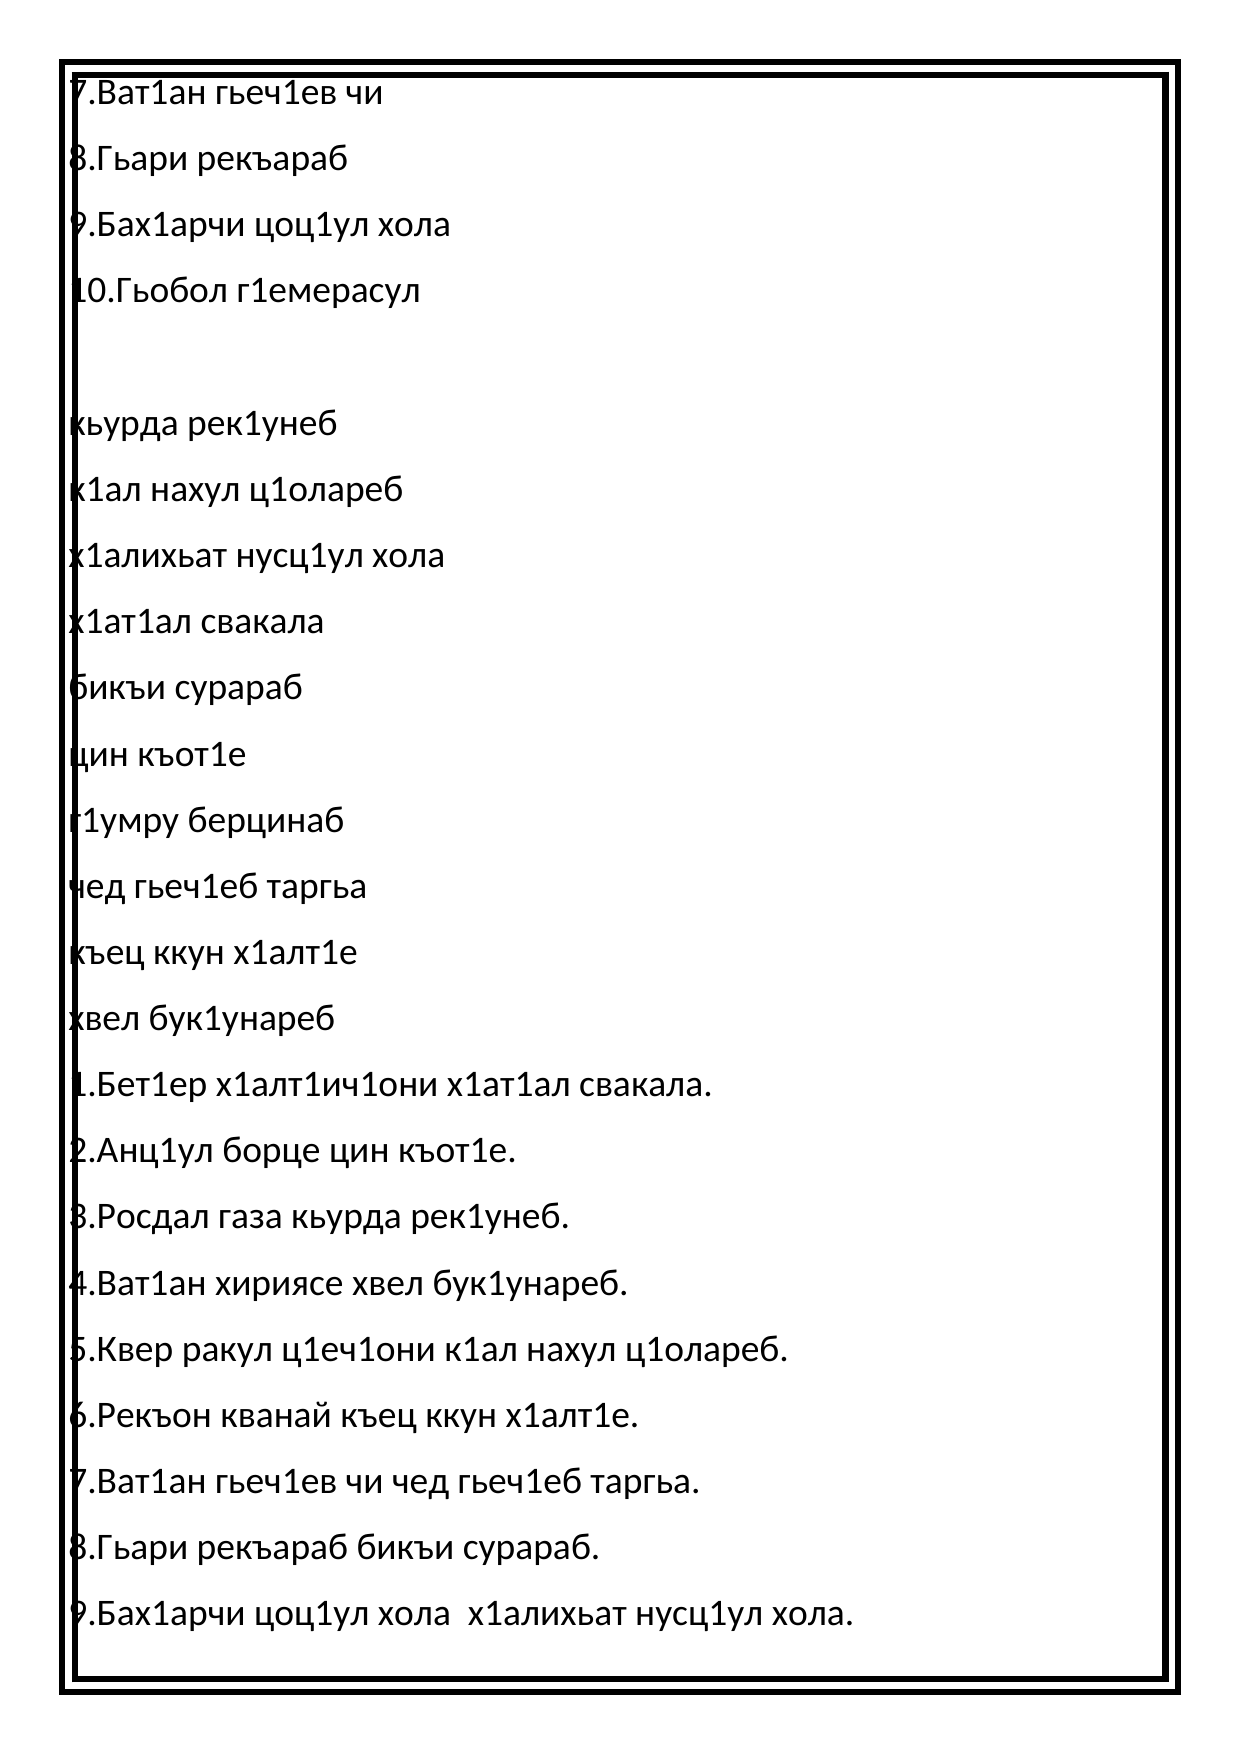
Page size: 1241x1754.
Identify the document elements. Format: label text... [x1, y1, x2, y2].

text г1умру берцинаб [78, 796, 1162, 841]
text цин къот1е [78, 729, 1162, 775]
text чед гьеч1еб таргьа [78, 862, 1162, 908]
text 4.Ват1ан хириясе хвел бук1унареб. [78, 1259, 1162, 1304]
text 8.Гьари рекъараб бикъи сурараб. [78, 1523, 1162, 1569]
text х1ат1ал свакала [78, 597, 1162, 643]
text 9.Бах1арчи цоц1ул хола х1алихьат нусц1ул хола. [78, 1589, 1162, 1635]
text 9.Бах1арчи цоц1ул хола [78, 200, 1162, 246]
text 1.Бет1ер х1алт1ич1они х1ат1ал свакала. [78, 1060, 1162, 1106]
text 3.Росдал газа кьурда рек1унеб. [78, 1192, 1162, 1238]
text кьурда рек1унеб [78, 399, 1162, 444]
text хвел бук1унареб [78, 994, 1162, 1040]
text бикъи сурараб [78, 663, 1162, 709]
text к1ал нахул ц1олареб [78, 465, 1162, 511]
text къец ккун х1алт1е [78, 928, 1162, 974]
text 5.Квер ракул ц1еч1они к1ал нахул ц1олареб. [78, 1325, 1162, 1371]
text 2.Анц1ул борце цин къот1е. [78, 1126, 1162, 1172]
text 10.Гьобол г1емерасул [78, 266, 1162, 312]
text 6.Рекъон кванай къец ккун х1алт1е. [78, 1391, 1162, 1437]
text 8.Гьари рекъараб [78, 134, 1162, 180]
text 7.Ват1ан гьеч1ев чи [68, 68, 1172, 114]
text х1алихьат нусц1ул хола [78, 531, 1162, 577]
text 7.Ват1ан гьеч1ев чи чед гьеч1еб таргьа. [78, 1457, 1162, 1503]
